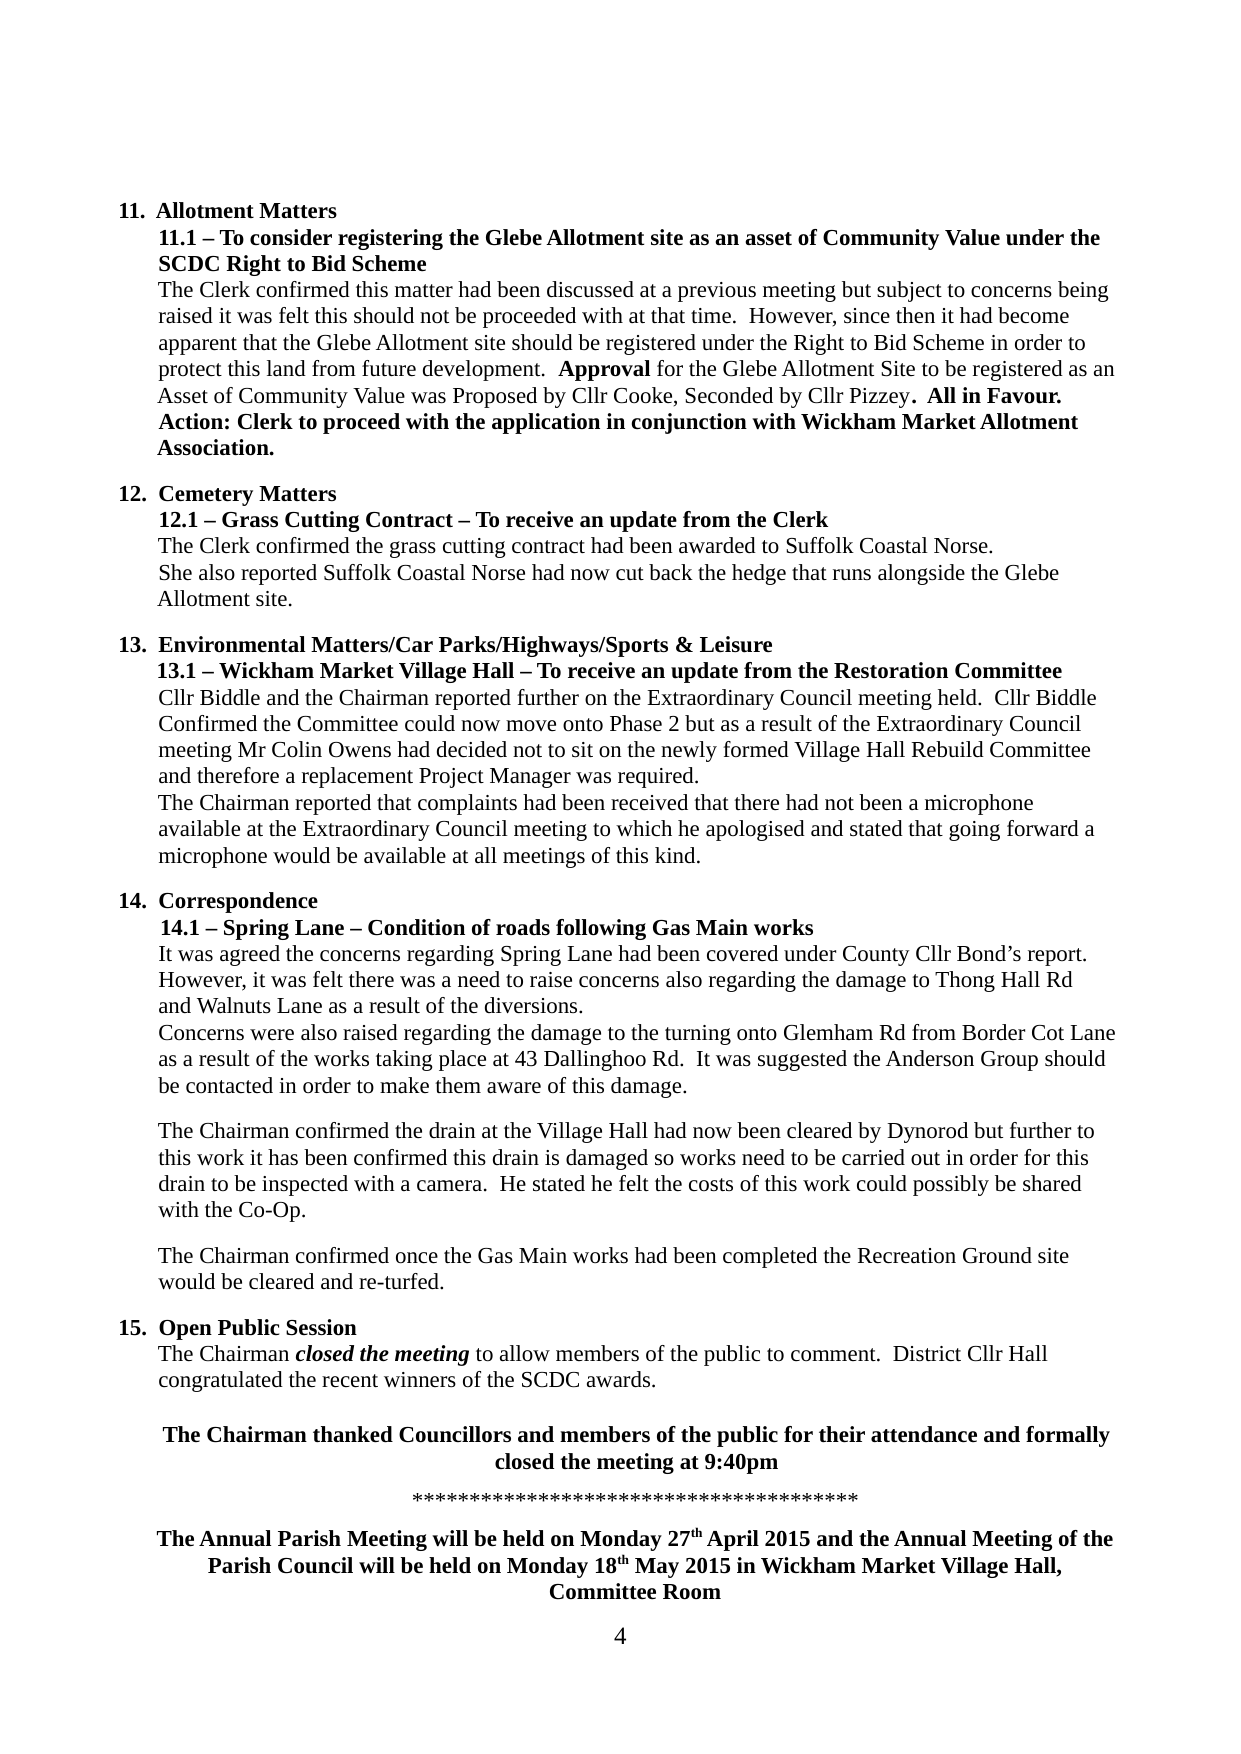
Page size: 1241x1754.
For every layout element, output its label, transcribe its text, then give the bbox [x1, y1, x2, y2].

list with the Co-Op. [118, 1196, 1122, 1223]
text available at the Extraordinary Council meeting to which he apologised and stated that going forward a [118, 815, 1122, 842]
list and Walnuts Lane as a result of the diversions. [118, 993, 1122, 1019]
list apparent that the Glebe Allotment site should be registered under the Right to Bid Scheme in order to [118, 329, 1122, 355]
list congratulated the recent winners of the SCDC awards. [118, 1366, 1122, 1393]
list Asset of Community Value was Proposed by Cllr Cooke, Seconded by Cllr Pizzey. All in Favour. [118, 382, 1122, 408]
list However, it was felt there was a need to raise concerns also regarding the damage to Thong Hall Rd [118, 966, 1122, 993]
list drain to be inspected with a camera. He stated he felt the costs of this work could possibly be shared [118, 1170, 1122, 1196]
list The Chairman confirmed once the Gas Main works had been completed the Recreation Ground site [118, 1242, 1122, 1268]
list The Chairman closed the meeting to allow members of the public to comment. District Cllr Hall [118, 1340, 1122, 1366]
text meeting Mr Colin Owens had decided not to sit on the newly formed Village Hall Rebuild Committee [118, 736, 1122, 763]
list Concerns were also raised regarding the damage to the turning onto Glemham Rd from Border Cot Lane [118, 1019, 1122, 1045]
list Association. [118, 434, 1122, 461]
text *************************************** [148, 1487, 1122, 1513]
list 11.1 – To consider registering the Glebe Allotment site as an asset of Community Value under the [118, 223, 1122, 250]
text Cllr Biddle and the Chairman reported further on the Extraordinary Council meeting held. Cllr Biddle [118, 683, 1122, 710]
text 13. Environmental Matters/Car Parks/Highways/Sports & Leisure [118, 631, 1122, 657]
list raised it was felt this should not be proceeded with at that time. However, since then it had become [118, 303, 1122, 329]
list Action: Clerk to proceed with the application in conjunction with Wickham Market Allotment [118, 408, 1122, 434]
list 14. Correspondence [118, 887, 1122, 913]
list It was agreed the concerns regarding Spring Lane had been covered under County Cllr Bond’s report. [118, 940, 1122, 966]
list The Clerk confirmed the grass cutting contract had been awarded to Suffolk Coastal Norse. [118, 533, 1122, 559]
text 13.1 – Wickham Market Village Hall – To receive an update from the Restoration Committee [118, 657, 1122, 683]
list be contacted in order to make them aware of this damage. [118, 1072, 1122, 1098]
text 12. Cemetery Matters [118, 480, 1122, 506]
text Confirmed the Committee could now move onto Phase 2 but as a result of the Extraordinary Council [118, 710, 1122, 736]
list The Chairman confirmed the drain at the Village Hall had now been cleared by Dynorod but further to [118, 1117, 1122, 1143]
text The Chairman reported that complaints had been received that there had not been a microphone [118, 789, 1122, 815]
list as a result of the works taking place at 43 Dallinghoo Rd. It was suggested the Anderson Group should [118, 1045, 1122, 1072]
list this work it has been confirmed this drain is damaged so works need to be carried out in order for this [118, 1143, 1122, 1170]
text The Chairman thanked Councillors and members of the public for their attendance and formally closed the meeting at 9:40pm [151, 1421, 1122, 1474]
list protect this land from future development. Approval for the Glebe Allotment Site to be registered as an [118, 355, 1122, 382]
list Allotment site. [118, 585, 1122, 612]
list The Clerk confirmed this matter had been discussed at a previous meeting but subject to concerns being [118, 276, 1122, 303]
list 14.1 – Spring Lane – Condition of roads following Gas Main works [118, 913, 1122, 940]
text Committee Room [148, 1578, 1122, 1604]
text The Annual Parish Meeting will be held on Monday 27th April 2015 and the Annual Meeting of the Parish Council will be held on Monday 18th May 2015 in Wickham Market Village Hall, [148, 1526, 1122, 1578]
text microphone would be available at all meetings of this kind. [118, 842, 1122, 868]
list She also reported Suffolk Coastal Norse had now cut back the hedge that runs alongside the Glebe [118, 559, 1122, 585]
list 15. Open Public Session [118, 1314, 1122, 1340]
list SCDC Right to Bid Scheme [118, 250, 1122, 276]
text and therefore a replacement Project Manager was required. [118, 763, 1122, 789]
list would be cleared and re-turfed. [118, 1268, 1122, 1294]
text 11. Allotment Matters [118, 197, 1122, 223]
list 12.1 – Grass Cutting Contract – To receive an update from the Clerk [118, 506, 1122, 533]
